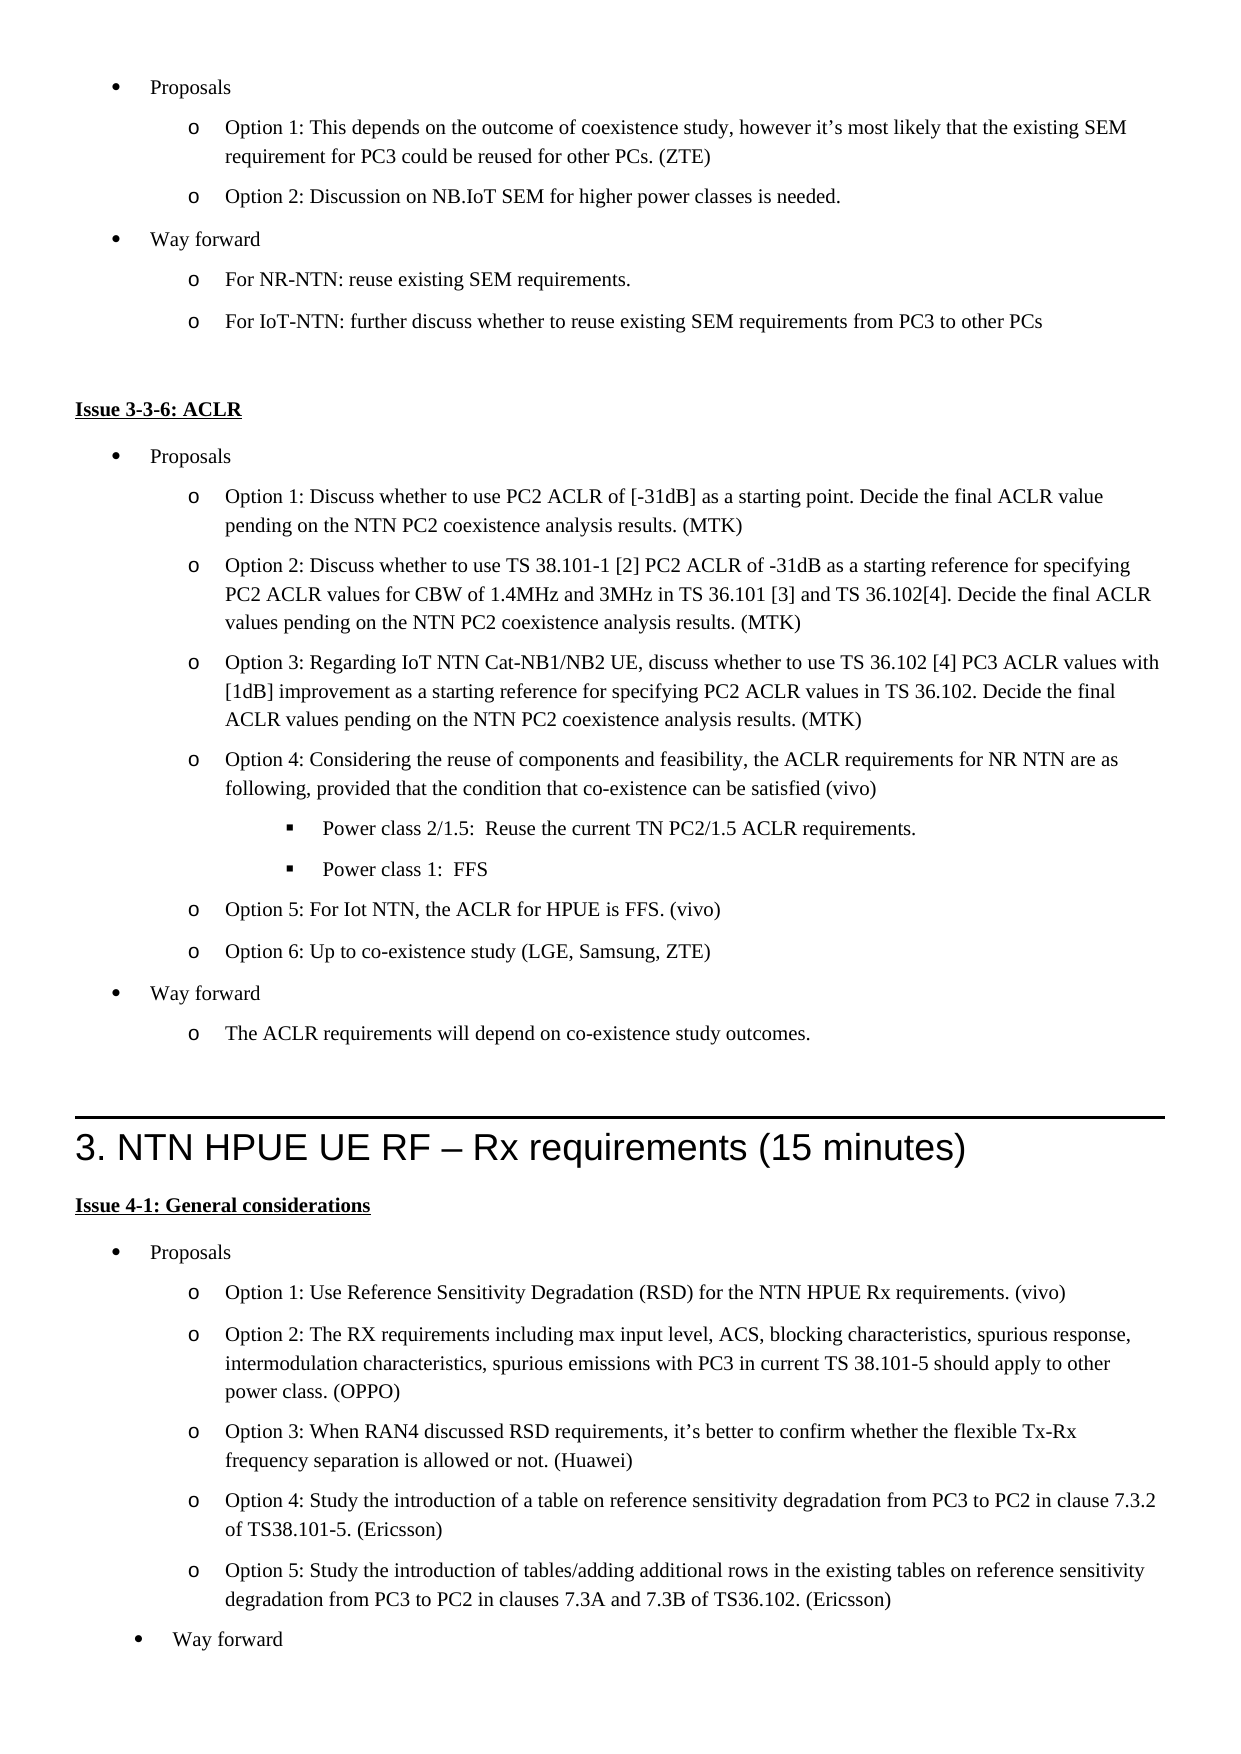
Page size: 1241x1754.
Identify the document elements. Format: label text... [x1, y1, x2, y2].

list Option 1: This depends on the outcome of coexistence study, however it’s most likely that the existing SEM requirement for PC3 could be reused for other PCs. (ZTE) [187, 115, 1165, 168]
list Proposals [112, 443, 1165, 468]
list Option 2: The RX requirements including max input level, ACS, blocking characteristics, spurious response, intermodulation characteristics, spurious emissions with PC3 in current TS 38.101-5 should apply to other power class. (OPPO) [187, 1322, 1165, 1403]
list Option 3: When RAN4 discussed RSD requirements, it’s better to confirm whether the flexible Tx-Rx frequency separation is allowed or not. (Huawei) [187, 1419, 1165, 1472]
list Option 4: Study the introduction of a table on reference sensitivity degradation from PC3 to PC2 in clause 7.3.2 of TS38.101-5. (Ericsson) [187, 1488, 1165, 1541]
list Option 1: Discuss whether to use PC2 ACLR of [-31dB] as a starting point. Decide the final ACLR value pending on the NTN PC2 coexistence analysis results. (MTK) [187, 484, 1165, 537]
list Option 6: Up to co-existence study (LGE, Samsung, ZTE) [187, 939, 1165, 964]
list Option 1: Use Reference Sensitivity Degradation (RSD) for the NTN HPUE Rx requirements. (vivo) [187, 1280, 1165, 1305]
list Power class 2/1.5: Reuse the current TN PC2/1.5 ACLR requirements. [285, 816, 1165, 840]
list Proposals [112, 1239, 1165, 1264]
list For NR-NTN: reuse existing SEM requirements. [187, 267, 1165, 292]
list Option 5: Study the introduction of tables/adding additional rows in the existing tables on reference sensitivity degradation from PC3 to PC2 in clauses 7.3A and 7.3B of TS36.102. (Ericsson) [187, 1557, 1165, 1611]
list For IoT-NTN: further discuss whether to reuse existing SEM requirements from PC3 to other PCs [187, 309, 1165, 334]
list Option 5: For Iot NTN, the ACLR for HPUE is FFS. (vivo) [187, 897, 1165, 922]
list Power class 1: FFS [285, 856, 1165, 881]
list Way forward [112, 981, 1165, 1005]
list Option 4: Considering the reuse of components and feasibility, the ACLR requirements for NR NTN are as following, provided that the condition that co-existence can be satisfied (vivo) [187, 747, 1165, 800]
list Proposals [112, 75, 1165, 99]
text Issue 3-3-6: ACLR [75, 397, 1165, 421]
list Option 3: Regarding IoT NTN Cat-NB1/NB2 UE, discuss whether to use TS 36.102 [4] PC3 ACLR values with [1dB] improvement as a starting reference for specifying PC2 ACLR values in TS 36.102. Decide the final ACLR values pending on the NTN PC2 coexistence analysis results. (MTK) [187, 650, 1165, 731]
subtitle 3. NTN HPUE UE RF – Rx requirements (15 minutes) [75, 1119, 1165, 1168]
list Option 2: Discussion on NB.IoT SEM for higher power classes is needed. [187, 184, 1165, 210]
list The ACLR requirements will depend on co-existence study outcomes. [187, 1021, 1165, 1047]
list Way forward [135, 1627, 1165, 1651]
list Option 2: Discuss whether to use TS 38.101-1 [2] PC2 ACLR of -31dB as a starting reference for specifying PC2 ACLR values for CBW of 1.4MHz and 3MHz in TS 36.101 [3] and TS 36.102[4]. Decide the final ACLR values pending on the NTN PC2 coexistence analysis results. (MTK) [187, 553, 1165, 634]
text Issue 4-1: General considerations [75, 1193, 1165, 1217]
list Way forward [112, 227, 1165, 251]
